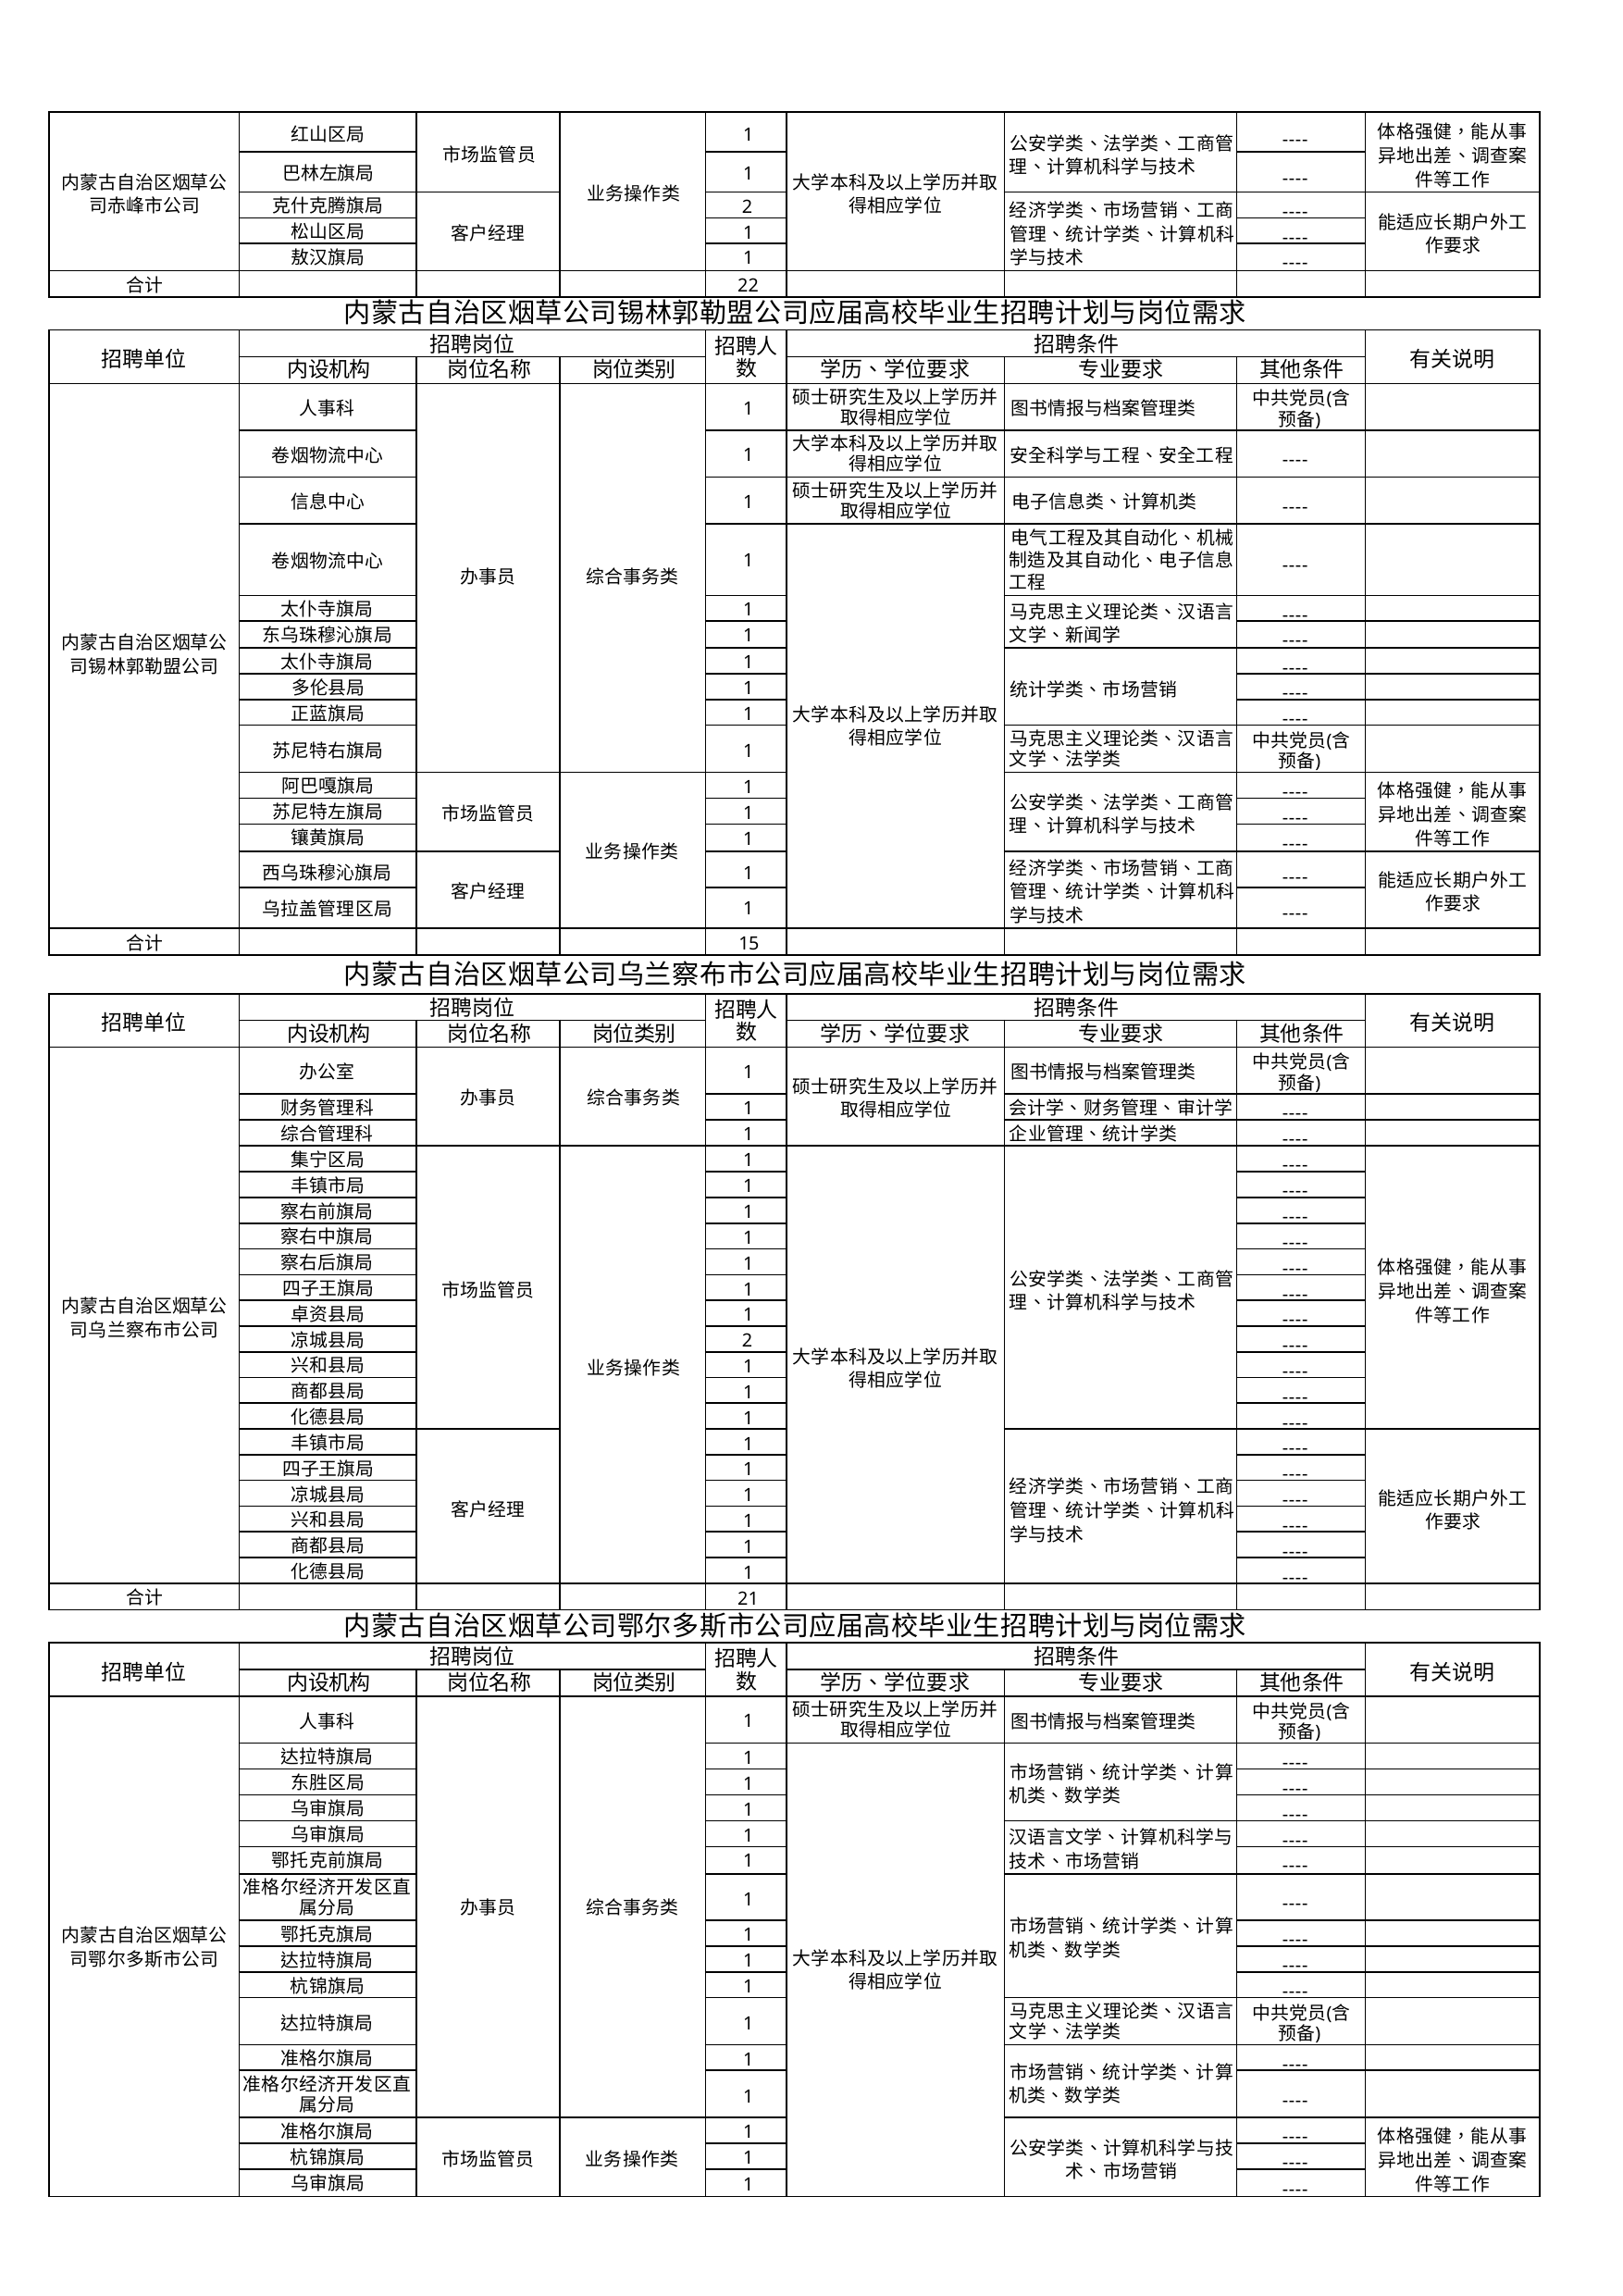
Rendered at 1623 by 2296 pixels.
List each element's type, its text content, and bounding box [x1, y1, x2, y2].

table_cell 大学本科及以上学历并取 得相应学位 [787, 1147, 1004, 1582]
table_cell 兴和县局 [240, 1353, 415, 1377]
table_cell [240, 271, 415, 296]
table_cell ---- [1237, 1404, 1365, 1428]
table_cell ---- [1237, 218, 1365, 242]
table_cell 图书情报与档案管理类 [1005, 1048, 1236, 1093]
text 内蒙古自治区烟草公司乌兰察布市公司应届高校毕业生招聘计划与岗位需求 [344, 957, 1542, 990]
table_cell ---- [1237, 1558, 1365, 1582]
table_cell 硕士研究生及以上学历并 取得相应学位 [787, 384, 1004, 429]
table_cell 市场营销、统计学类、计算 机类、数学类 [1005, 2045, 1236, 2116]
table_cell 1 [706, 773, 786, 797]
table_cell [1366, 1697, 1539, 1743]
table_cell 综合事务类 [561, 1697, 705, 2116]
table_cell ---- [1237, 622, 1365, 647]
table_cell 1 [706, 852, 786, 887]
table_cell ---- [1237, 1481, 1365, 1506]
text 内蒙古自治区烟草公司锡林郭勒盟公司应届高校毕业生招聘计划与岗位需求 [344, 298, 1542, 329]
table_header 招聘单位 [50, 995, 239, 1047]
table_cell [1366, 596, 1539, 620]
table_header 招聘人 数 [706, 330, 786, 383]
table_cell ---- [1237, 825, 1365, 850]
table_cell [1366, 1095, 1539, 1119]
table_cell [1366, 701, 1539, 725]
table_cell ---- [1237, 431, 1365, 477]
table_cell 1 [706, 1875, 786, 1919]
table_cell [1237, 929, 1365, 954]
table_cell 凉城县局 [240, 1481, 415, 1506]
table_cell ---- [1237, 1456, 1365, 1480]
table_cell 办公室 [240, 1048, 415, 1093]
table_cell 太仆寺旗局 [240, 649, 415, 673]
table_cell 市场营销、统计学类、计算 机类、数学类 [1005, 1875, 1236, 1997]
table_cell 2 [706, 192, 786, 217]
table_cell [1366, 1821, 1539, 1845]
table_cell 其他条件 [1237, 1670, 1365, 1695]
table_cell ---- [1237, 1795, 1365, 1820]
table_header 招聘岗位 [240, 1644, 705, 1669]
table_cell 体格强健，能从事 异地出差、调查案 件等工作 [1366, 2118, 1539, 2196]
table_cell 学历、学位要求 [787, 1021, 1004, 1047]
table_cell 1 [706, 1456, 786, 1480]
table_cell [1366, 1998, 1539, 2043]
table_cell ---- [1237, 852, 1365, 887]
table_cell 办事员 [417, 384, 559, 771]
table_cell 达拉特旗局 [240, 1998, 415, 2043]
table_cell 学历、学位要求 [787, 1670, 1004, 1695]
table_header 有关说明 [1366, 1644, 1539, 1695]
table_header 招聘单位 [50, 1644, 239, 1695]
table_header 招聘岗位 [240, 330, 705, 355]
table_cell 1 [706, 244, 786, 270]
table_cell 准格尔旗局 [240, 2045, 415, 2069]
table_cell ---- [1237, 1095, 1365, 1119]
table_cell 1 [706, 1744, 786, 1769]
table_cell 察右后旗局 [240, 1249, 415, 1273]
table_cell ---- [1237, 1921, 1365, 1945]
table_cell 1 [706, 726, 786, 771]
table_cell 巴林左旗局 [240, 153, 415, 192]
table_header 红山区局 [240, 113, 415, 151]
table_cell 四子王旗局 [240, 1275, 415, 1299]
table_cell [561, 1584, 705, 1608]
table_cell [1366, 384, 1539, 429]
table_cell 内蒙古自治区烟草公 司锡林郭勒盟公司 [50, 384, 239, 927]
table_cell 市场监管员 [417, 1147, 559, 1428]
table_cell 1 [706, 1147, 786, 1171]
table_cell 15 [706, 929, 786, 954]
table_cell 业务操作类 [561, 1147, 705, 1582]
table_cell 1 [706, 1697, 786, 1743]
table_cell 内蒙古自治区烟草公 司乌兰察布市公司 [50, 1048, 239, 1582]
table_cell 办事员 [417, 1048, 559, 1145]
table_cell [417, 929, 559, 954]
table_cell 1 [706, 2118, 786, 2142]
table_cell 市场监管员 [417, 2118, 559, 2196]
table_cell 1 [706, 1921, 786, 1945]
table_cell 1 [706, 1481, 786, 1506]
table_cell 卷烟物流中心 [240, 525, 415, 594]
text 内蒙古自治区烟草公司鄂尔多斯市公司应届高校毕业生招聘计划与岗位需求 [344, 1610, 1542, 1642]
table_cell 1 [706, 825, 786, 850]
table_cell 1 [706, 1275, 786, 1299]
table_cell 专业要求 [1005, 1670, 1236, 1695]
table_cell 办事员 [417, 1697, 559, 2116]
table_cell 1 [706, 1430, 786, 1454]
table_header 招聘单位 [50, 330, 239, 383]
table_cell 经济学类、市场营销、工商 管理、统计学类、计算机科 学与技术 [1005, 852, 1236, 927]
table_cell 业务操作类 [561, 773, 705, 927]
table_cell [1366, 1875, 1539, 1919]
table_cell 经济学类、市场营销、工商 管理、统计学类、计算机科 学与技术 [1005, 192, 1236, 270]
table_cell [1237, 1584, 1365, 1608]
table_header 大学本科及以上学历并取 得相应学位 [787, 113, 1004, 270]
table_cell 岗位类别 [561, 1021, 705, 1047]
table_cell ---- [1237, 1249, 1365, 1273]
table_cell 1 [706, 1533, 786, 1557]
table_cell ---- [1237, 773, 1365, 797]
table_cell ---- [1237, 799, 1365, 823]
table_cell 杭锦旗局 [240, 2144, 415, 2168]
table_cell 1 [706, 153, 786, 192]
table_cell ---- [1237, 701, 1365, 725]
table_cell [1366, 478, 1539, 523]
table_cell 市场监管员 [417, 773, 559, 850]
table_cell 1 [706, 1224, 786, 1248]
table_cell 1 [706, 1121, 786, 1145]
table_cell ---- [1237, 1224, 1365, 1248]
table_cell ---- [1237, 192, 1365, 217]
table_cell 大学本科及以上学历并取 得相应学位 [787, 1744, 1004, 2196]
table_cell 能适应长期户外工 作要求 [1366, 852, 1539, 927]
table_cell ---- [1237, 478, 1365, 523]
table_cell 1 [706, 1507, 786, 1531]
table_cell ---- [1237, 1301, 1365, 1325]
table_cell [1366, 1921, 1539, 1945]
table_cell 敖汉旗局 [240, 244, 415, 270]
table_cell 人事科 [240, 384, 415, 429]
table_cell [240, 929, 415, 954]
table_cell 会计学、财务管理、审计学 [1005, 1095, 1236, 1119]
table_cell 察右中旗局 [240, 1224, 415, 1248]
table_cell 1 [706, 1404, 786, 1428]
table_cell 正蓝旗局 [240, 701, 415, 725]
table_cell 苏尼特右旗局 [240, 726, 415, 771]
table_cell [1366, 2071, 1539, 2116]
table_cell 合计 [50, 929, 239, 954]
table_cell 学历、学位要求 [787, 357, 1004, 383]
table_cell 21 [706, 1584, 786, 1608]
table_cell [1237, 271, 1365, 296]
table_cell ---- [1237, 2170, 1365, 2196]
table_cell 企业管理、统计学类 [1005, 1121, 1236, 1145]
table_cell 1 [706, 1353, 786, 1377]
table_cell 1 [706, 622, 786, 647]
table_cell 松山区局 [240, 218, 415, 242]
table_cell [787, 929, 1004, 954]
table_cell 内设机构 [240, 1670, 415, 1695]
table_cell 准格尔经济开发区直 属分局 [240, 1875, 415, 1919]
table_cell 综合管理科 [240, 1121, 415, 1145]
table_cell 1 [706, 596, 786, 620]
table_cell 其他条件 [1237, 1021, 1365, 1047]
table_cell ---- [1237, 1121, 1365, 1145]
table_cell [561, 271, 705, 296]
table_cell 1 [706, 1998, 786, 2043]
table_cell 公安学类、法学类、工商管 理、计算机科学与技术 [1005, 773, 1236, 850]
table_cell 四子王旗局 [240, 1456, 415, 1480]
table_cell 化德县局 [240, 1558, 415, 1582]
table_cell ---- [1237, 2118, 1365, 2142]
table_cell 图书情报与档案管理类 [1005, 1697, 1236, 1743]
table_cell [1366, 271, 1539, 296]
table_header 市场监管员 [417, 113, 559, 192]
table_cell 鄂托克前旗局 [240, 1847, 415, 1873]
table_cell 公安学类、计算机科学与技 术、市场营销 [1005, 2118, 1236, 2196]
table_cell ---- [1237, 1875, 1365, 1919]
table_cell 马克思主义理论类、汉语言 文学、法学类 [1005, 1998, 1236, 2043]
table_cell ---- [1237, 1973, 1365, 1997]
table_cell [1366, 1973, 1539, 1997]
table_cell 达拉特旗局 [240, 1744, 415, 1769]
table_cell ---- [1237, 525, 1365, 594]
table_cell ---- [1237, 1947, 1365, 1971]
table_cell 岗位类别 [561, 357, 705, 383]
table_cell ---- [1237, 1769, 1365, 1794]
table_cell [1366, 1795, 1539, 1820]
table_cell [1366, 1121, 1539, 1145]
table_cell [1366, 726, 1539, 771]
table_cell 客户经理 [417, 852, 559, 927]
table_header 1 [706, 113, 786, 151]
table_cell [1366, 1048, 1539, 1093]
table_cell [561, 929, 705, 954]
table_cell 硕士研究生及以上学历并 取得相应学位 [787, 1048, 1004, 1145]
table_header 有关说明 [1366, 330, 1539, 383]
table_cell [1366, 1744, 1539, 1769]
table_cell 1 [706, 1048, 786, 1093]
table_cell 岗位名称 [417, 357, 559, 383]
table_cell 1 [706, 799, 786, 823]
table_cell [1005, 271, 1236, 296]
table_cell 1 [706, 1795, 786, 1820]
table_cell ---- [1237, 244, 1365, 270]
table_cell 1 [706, 2144, 786, 2168]
table_cell 中共党员(含 预备) [1237, 1697, 1365, 1743]
table_cell 乌拉盖管理区局 [240, 888, 415, 927]
table_cell 汉语言文学、计算机科学与 技术、市场营销 [1005, 1821, 1236, 1873]
table_cell 1 [706, 1198, 786, 1222]
table_cell [1366, 525, 1539, 594]
table_cell ---- [1237, 2045, 1365, 2069]
table_cell 1 [706, 1821, 786, 1845]
table_cell 安全科学与工程、安全工程 [1005, 431, 1236, 477]
table_cell 1 [706, 2170, 786, 2196]
table_cell 岗位名称 [417, 1021, 559, 1047]
table_cell 1 [706, 384, 786, 429]
table_cell 东乌珠穆沁旗局 [240, 622, 415, 647]
table_cell [1366, 929, 1539, 954]
table_header 有关说明 [1366, 995, 1539, 1047]
table_cell [787, 1584, 1004, 1608]
table_cell 22 [706, 271, 786, 296]
table_header 内蒙古自治区烟草公 司赤峰市公司 [50, 113, 239, 270]
table_cell 1 [706, 1301, 786, 1325]
table_cell 多伦县局 [240, 675, 415, 699]
table_cell 中共党员(含 预备) [1237, 1048, 1365, 1093]
table_cell 1 [706, 218, 786, 242]
table_cell ---- [1237, 649, 1365, 673]
table_cell 卓资县局 [240, 1301, 415, 1325]
table_cell 中共党员(含 预备) [1237, 726, 1365, 771]
table_cell 准格尔经济开发区直 属分局 [240, 2071, 415, 2116]
table_cell 阿巴嘎旗局 [240, 773, 415, 797]
table_cell 1 [706, 431, 786, 477]
table_cell 西乌珠穆沁旗局 [240, 852, 415, 887]
table_cell 商都县局 [240, 1378, 415, 1402]
table_cell 乌审旗局 [240, 2170, 415, 2196]
table_cell 内设机构 [240, 357, 415, 383]
table_cell 1 [706, 478, 786, 523]
table_cell 1 [706, 1769, 786, 1794]
table_cell 马克思主义理论类、汉语言 文学、法学类 [1005, 726, 1236, 771]
table_cell 1 [706, 1378, 786, 1402]
table_header 招聘条件 [787, 330, 1365, 355]
table_cell ---- [1237, 1275, 1365, 1299]
table_header 体格强健，能从事 异地出差、调查案 件等工作 [1366, 113, 1539, 192]
table_cell ---- [1237, 1507, 1365, 1531]
table_cell ---- [1237, 1173, 1365, 1197]
table_cell ---- [1237, 1147, 1365, 1171]
table_cell 1 [706, 1847, 786, 1873]
table_cell 人事科 [240, 1697, 415, 1743]
table_cell 体格强健，能从事 异地出差、调查案 件等工作 [1366, 773, 1539, 850]
table_cell 1 [706, 888, 786, 927]
table_header 招聘人 数 [706, 1644, 786, 1695]
table_cell ---- [1237, 1533, 1365, 1557]
table_cell [1005, 929, 1236, 954]
table_cell ---- [1237, 1430, 1365, 1454]
table_cell 1 [706, 1558, 786, 1582]
table_cell 岗位名称 [417, 1670, 559, 1695]
table_cell 内蒙古自治区烟草公 司鄂尔多斯市公司 [50, 1697, 239, 2196]
table_cell ---- [1237, 1353, 1365, 1377]
table_header 公安学类、法学类、工商管 理、计算机科学与技术 [1005, 113, 1236, 192]
table_cell 镶黄旗局 [240, 825, 415, 850]
table_cell 乌审旗局 [240, 1821, 415, 1845]
table_cell ---- [1237, 1327, 1365, 1351]
table_cell ---- [1237, 596, 1365, 620]
table_cell 马克思主义理论类、汉语言 文学、新闻学 [1005, 596, 1236, 647]
table_cell 合计 [50, 1584, 239, 1608]
table_cell 卷烟物流中心 [240, 431, 415, 477]
table_header 业务操作类 [561, 113, 705, 270]
table_cell 1 [706, 525, 786, 594]
table_header 招聘人 数 [706, 995, 786, 1047]
table_cell 综合事务类 [561, 384, 705, 771]
table_cell 集宁区局 [240, 1147, 415, 1171]
table_cell ---- [1237, 1744, 1365, 1769]
table_cell 丰镇市局 [240, 1173, 415, 1197]
table_cell 1 [706, 675, 786, 699]
table_cell ---- [1237, 1847, 1365, 1873]
table_cell 化德县局 [240, 1404, 415, 1428]
table_cell 信息中心 [240, 478, 415, 523]
table_cell 丰镇市局 [240, 1430, 415, 1454]
table_cell ---- [1237, 888, 1365, 927]
table_cell 业务操作类 [561, 2118, 705, 2196]
table_cell 硕士研究生及以上学历并 取得相应学位 [787, 478, 1004, 523]
table_cell [1366, 649, 1539, 673]
table_cell 能适应长期户外工 作要求 [1366, 192, 1539, 270]
table_header 招聘条件 [787, 995, 1365, 1020]
table_cell ---- [1237, 153, 1365, 192]
table_cell 兴和县局 [240, 1507, 415, 1531]
table_cell 1 [706, 1249, 786, 1273]
table_cell 客户经理 [417, 1430, 559, 1582]
table_cell 苏尼特左旗局 [240, 799, 415, 823]
table_cell 东胜区局 [240, 1769, 415, 1794]
table_cell 内设机构 [240, 1021, 415, 1047]
table_cell 太仆寺旗局 [240, 596, 415, 620]
table_cell 统计学类、市场营销 [1005, 649, 1236, 725]
table_cell [787, 271, 1004, 296]
table_cell 电子信息类、计算机类 [1005, 478, 1236, 523]
table_cell 专业要求 [1005, 357, 1236, 383]
table_cell 准格尔旗局 [240, 2118, 415, 2142]
table_header 招聘条件 [787, 1644, 1365, 1669]
table_header 招聘岗位 [240, 995, 705, 1020]
table_cell [1366, 675, 1539, 699]
table_cell [417, 271, 559, 296]
table_cell 岗位类别 [561, 1670, 705, 1695]
table_cell [1366, 622, 1539, 647]
table_cell 大学本科及以上学历并取 得相应学位 [787, 525, 1004, 927]
table_cell 1 [706, 2071, 786, 2116]
table_cell [417, 1584, 559, 1608]
table_cell 市场营销、统计学类、计算 机类、数学类 [1005, 1744, 1236, 1820]
table_cell ---- [1237, 1198, 1365, 1222]
table_cell ---- [1237, 2144, 1365, 2168]
table_cell 硕士研究生及以上学历并 取得相应学位 [787, 1697, 1004, 1743]
table_cell 1 [706, 1095, 786, 1119]
table_cell 中共党员(含 预备) [1237, 384, 1365, 429]
table_cell ---- [1237, 1378, 1365, 1402]
table_cell 客户经理 [417, 192, 559, 270]
table_cell [1005, 1584, 1236, 1608]
table_cell 克什克腾旗局 [240, 192, 415, 217]
table_cell 合计 [50, 271, 239, 296]
table_cell 1 [706, 1973, 786, 1997]
table_cell 察右前旗局 [240, 1198, 415, 1222]
table_cell 体格强健，能从事 异地出差、调查案 件等工作 [1366, 1147, 1539, 1428]
table_cell 1 [706, 2045, 786, 2069]
table_cell 2 [706, 1327, 786, 1351]
table_cell 专业要求 [1005, 1021, 1236, 1047]
table_cell [1366, 1847, 1539, 1873]
table_cell 1 [706, 1947, 786, 1971]
table_cell 公安学类、法学类、工商管 理、计算机科学与技术 [1005, 1147, 1236, 1428]
table_cell [1366, 1947, 1539, 1971]
table_cell 图书情报与档案管理类 [1005, 384, 1236, 429]
table_cell 杭锦旗局 [240, 1973, 415, 1997]
table_cell 大学本科及以上学历并取 得相应学位 [787, 431, 1004, 477]
table_cell 经济学类、市场营销、工商 管理、统计学类、计算机科 学与技术 [1005, 1430, 1236, 1582]
table_cell 中共党员(含 预备) [1237, 1998, 1365, 2043]
table_cell ---- [1237, 2071, 1365, 2116]
table_cell [1366, 1769, 1539, 1794]
table_cell ---- [1237, 675, 1365, 699]
table_cell 乌审旗局 [240, 1795, 415, 1820]
table_cell ---- [1237, 1821, 1365, 1845]
table_cell 达拉特旗局 [240, 1947, 415, 1971]
table_cell 凉城县局 [240, 1327, 415, 1351]
table_cell 电气工程及其自动化、机械 制造及其自动化、电子信息 工程 [1005, 525, 1236, 594]
table_header ---- [1237, 113, 1365, 151]
table_cell 商都县局 [240, 1533, 415, 1557]
table_cell [1366, 1584, 1539, 1608]
table_cell 鄂托克旗局 [240, 1921, 415, 1945]
table_cell 其他条件 [1237, 357, 1365, 383]
table_cell 综合事务类 [561, 1048, 705, 1145]
table_cell [1366, 2045, 1539, 2069]
table_cell 财务管理科 [240, 1095, 415, 1119]
table_cell 1 [706, 649, 786, 673]
table_cell 能适应长期户外工 作要求 [1366, 1430, 1539, 1582]
table_cell [1366, 431, 1539, 477]
table_cell [240, 1584, 415, 1608]
table_cell 1 [706, 1173, 786, 1197]
table_cell 1 [706, 701, 786, 725]
